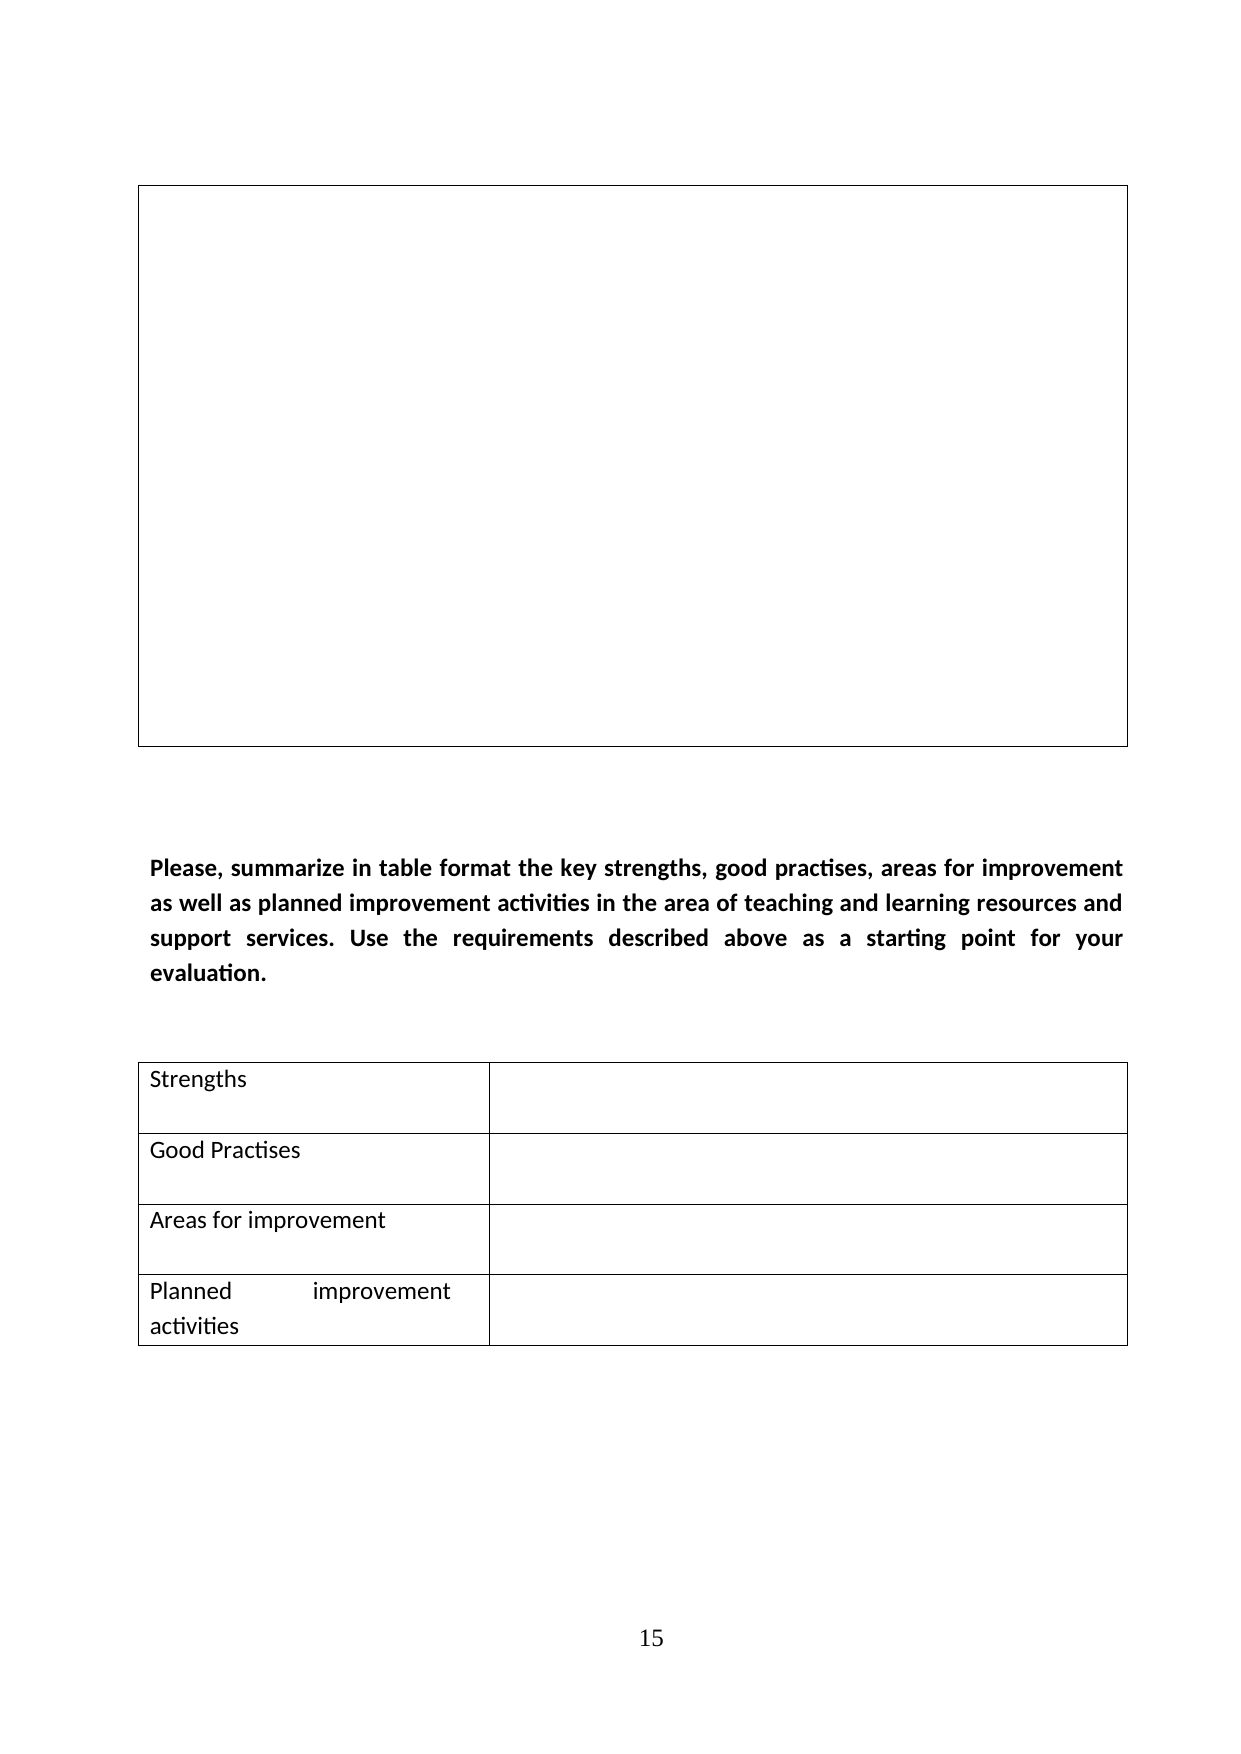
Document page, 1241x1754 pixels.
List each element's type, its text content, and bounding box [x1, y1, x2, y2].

table_header [490, 1063, 1127, 1133]
table_cell [490, 1275, 1127, 1345]
table_cell Areas for improvement [139, 1205, 489, 1274]
table_header Strengths [139, 1063, 489, 1133]
text Please, summarize in table format the key strengths, good practises, areas for improvement as well as planned improvement activities in the area of teaching and learning resources and support services. Use the requirements described above as a starting point for your evaluation. [150, 852, 1125, 987]
table_header [139, 186, 1127, 746]
table_cell [490, 1134, 1127, 1203]
table_cell Good Practises [139, 1134, 489, 1203]
table_cell [490, 1205, 1127, 1274]
table_cell Planned improvement activities [139, 1275, 489, 1345]
